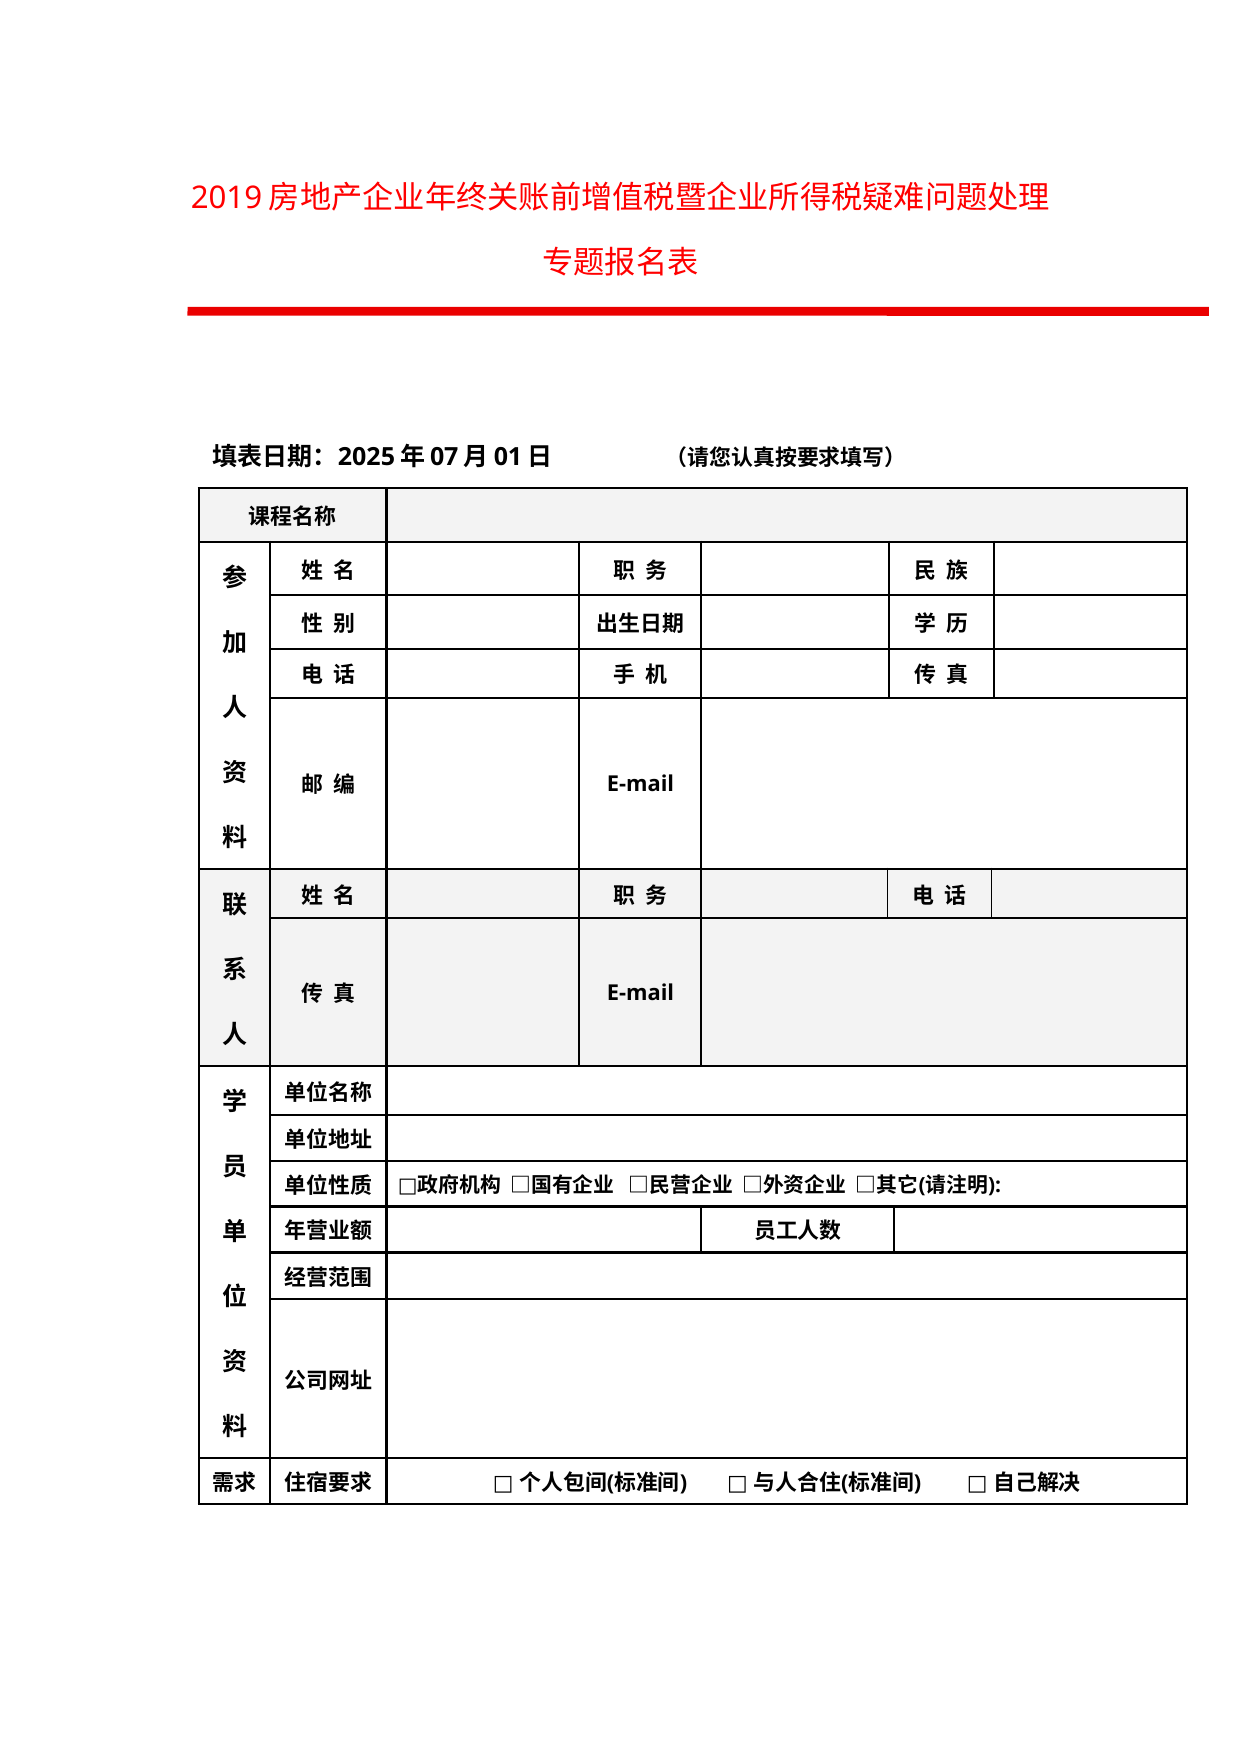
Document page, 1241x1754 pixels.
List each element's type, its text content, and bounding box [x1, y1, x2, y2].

table_cell 姓 名 [271, 870, 385, 917]
table_cell 住宿要求 [271, 1459, 385, 1503]
table_cell [388, 1300, 1186, 1457]
table_cell [388, 919, 578, 1065]
table_cell 公司网址 [271, 1300, 385, 1457]
table_cell 联 系 人 [200, 870, 269, 1065]
table_cell [388, 1254, 1186, 1298]
table_cell 年营业额 [271, 1208, 385, 1251]
table_cell 邮 编 [271, 699, 385, 868]
table_cell [702, 919, 1186, 1065]
table_cell [388, 1116, 1186, 1160]
table_cell E-mail [580, 919, 700, 1065]
table_cell 参加人资料 [200, 543, 269, 868]
table_cell [992, 870, 1186, 917]
table_cell [388, 870, 578, 917]
table_cell [702, 543, 888, 594]
table_cell 职 务 [580, 870, 700, 917]
table_cell 电 话 [888, 870, 991, 917]
table_cell [388, 596, 578, 647]
table_cell [995, 650, 1186, 697]
table_cell [388, 650, 578, 697]
table_cell 职 务 [580, 543, 700, 594]
table_cell 单位名称 [271, 1067, 385, 1114]
table_cell [702, 650, 888, 697]
table_cell [995, 543, 1186, 594]
table_cell 单位地址 [271, 1116, 385, 1160]
table_cell [702, 699, 1186, 868]
table_cell 学 员 单 位 资 料 [200, 1067, 269, 1457]
table_cell 姓 名 [271, 543, 385, 594]
table_cell □ 个人包间(标准间) □ 与人合住(标准间) □ 自己解决 [388, 1459, 1186, 1503]
table_cell [702, 596, 888, 647]
table_cell [388, 699, 578, 868]
table_cell [895, 1208, 1186, 1251]
table_cell 性 别 [271, 596, 385, 647]
table_cell 单位性质 [271, 1162, 385, 1205]
table_cell 学 历 [890, 596, 993, 647]
table_cell [702, 870, 887, 917]
table_header 课程名称 [200, 489, 385, 541]
table_cell [388, 543, 578, 594]
table_cell 电 话 [271, 650, 385, 697]
table_cell [388, 1067, 1186, 1114]
table_cell 传 真 [271, 919, 385, 1065]
table_cell □政府机构 □国有企业 □民营企业 □外资企业 □其它(请注明): [388, 1162, 1186, 1205]
table_cell 传 真 [890, 650, 993, 697]
table_cell 员工人数 [702, 1208, 893, 1251]
table_header [388, 489, 1186, 541]
table_cell 手 机 [580, 650, 700, 697]
table_cell [995, 596, 1186, 647]
text 填表日期：2025年07月01日 （请您认真按要求填写） [187, 422, 1053, 487]
text 2019房地产企业年终关账前增值税暨企业所得税疑难问题处理专题报名表 [187, 162, 1053, 292]
table_cell 出生日期 [580, 596, 700, 647]
table_cell 经营范围 [271, 1254, 385, 1298]
table_cell 需求 [200, 1459, 269, 1503]
table_cell 民 族 [890, 543, 993, 594]
table_cell E-mail [580, 699, 700, 868]
table_cell [388, 1208, 700, 1251]
